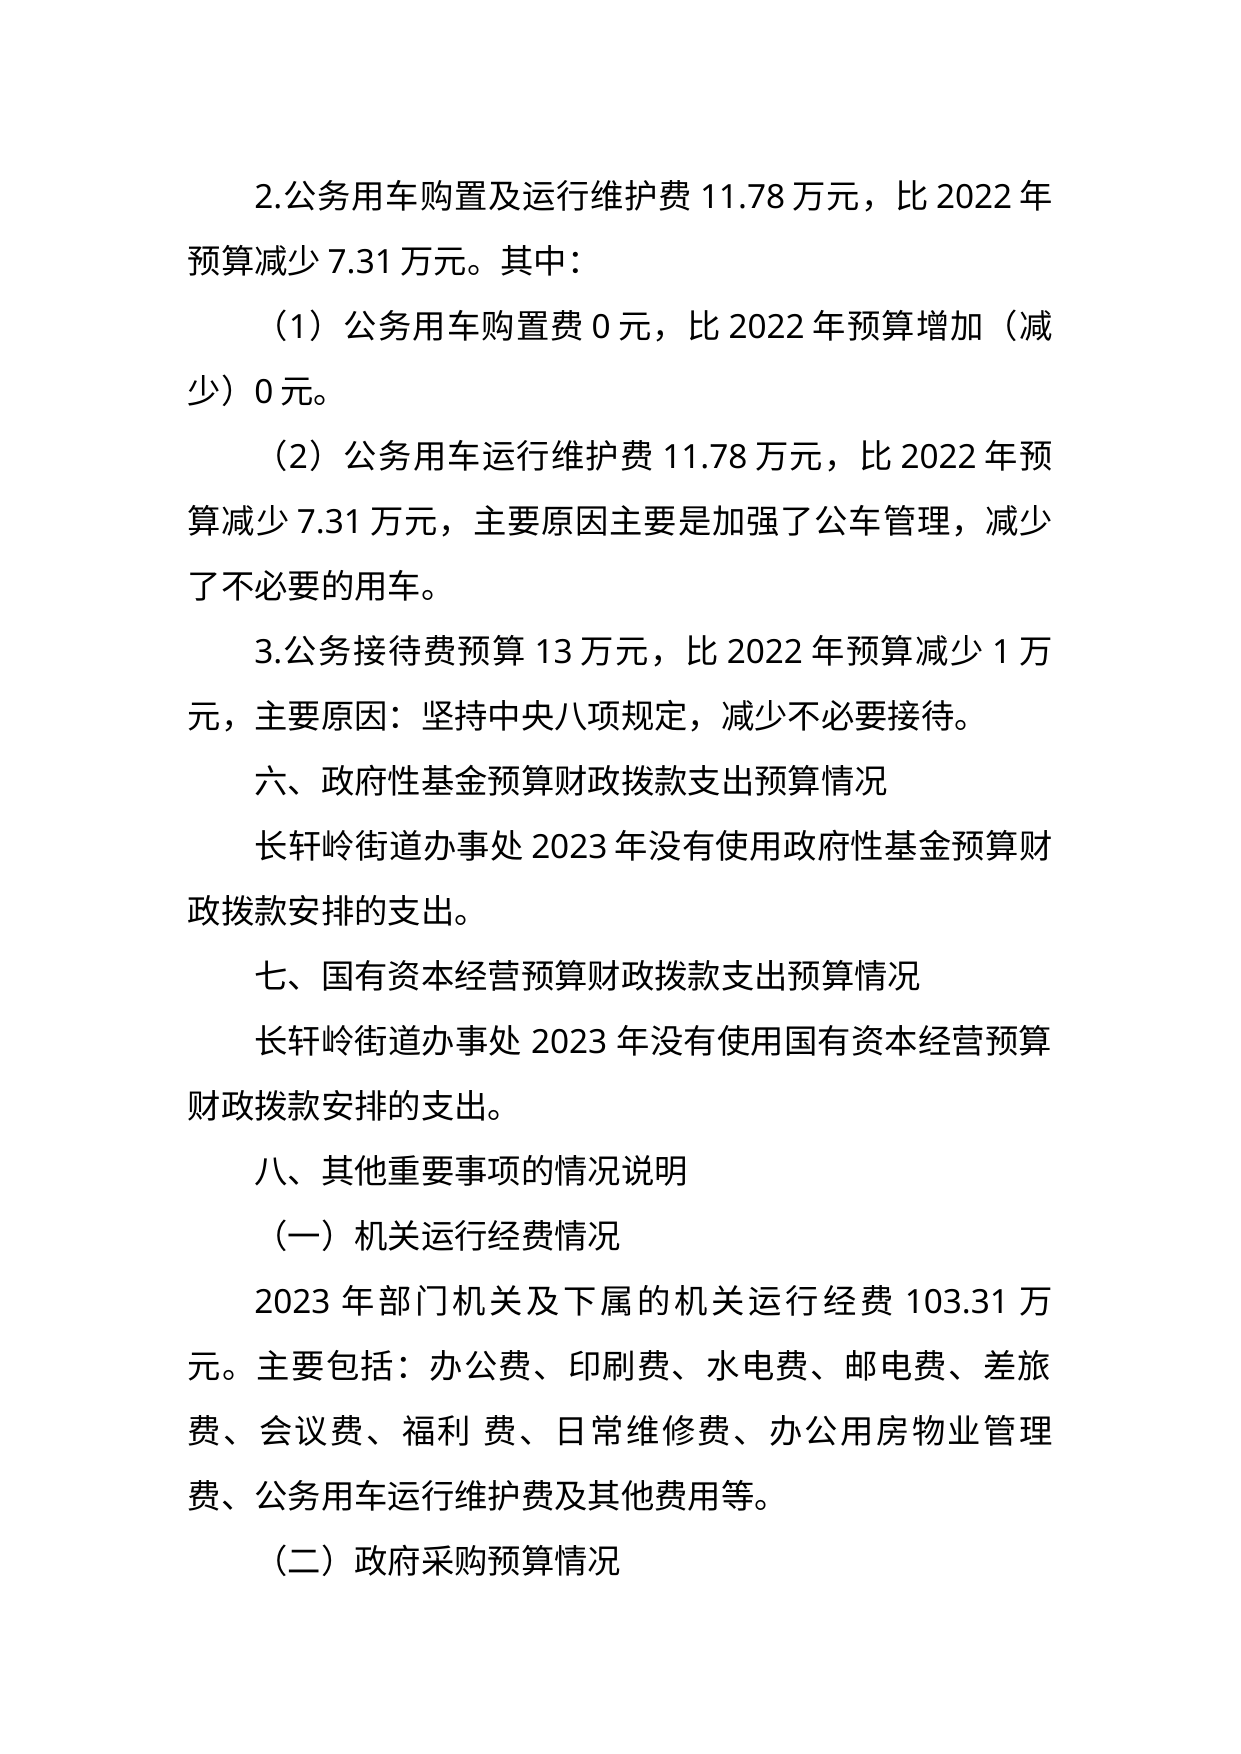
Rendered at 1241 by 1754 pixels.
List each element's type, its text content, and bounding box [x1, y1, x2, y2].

text （二）政府采购预算情况 [187, 1527, 1053, 1592]
text 长轩岭街道办事处2023年没有使用政府性基金预算财 政拨款安排的支出。 [187, 812, 1053, 942]
text （1）公务用车购置费0元，比2022年预算增加（减少）0元。 [187, 292, 1053, 422]
text （一）机关运行经费情况 [187, 1202, 1053, 1267]
text 2.公务用车购置及运行维护费11.78万元，比2022年预算减少7.31万元。其中： [187, 162, 1053, 292]
text 2023年部门机关及下属的机关运行经费103.31万元。主要包括：办公费、印刷费、水电费、邮电费、差旅费、会议费、福利 费、日常维修费、办公用房物业管理费、公务用车运行维护费及其他费用等。 [187, 1267, 1053, 1527]
text 六、政府性基金预算财政拨款支出预算情况 [187, 747, 1053, 812]
text （2）公务用车运行维护费11.78万元，比2022年预算减少7.31万元，主要原因主要是加强了公车管理，减少了不必要的用车。 [187, 422, 1053, 617]
text 八、其他重要事项的情况说明 [187, 1137, 1053, 1202]
text 长轩岭街道办事处 2023 年没有使用国有资本经营预算财政拨款安排的支出。 [187, 1007, 1053, 1137]
text 七、国有资本经营预算财政拨款支出预算情况 [187, 942, 1053, 1007]
text 3.公务接待费预算13万元，比2022年预算减少1万元，主要原因：坚持中央八项规定，减少不必要接待。 [187, 617, 1053, 747]
